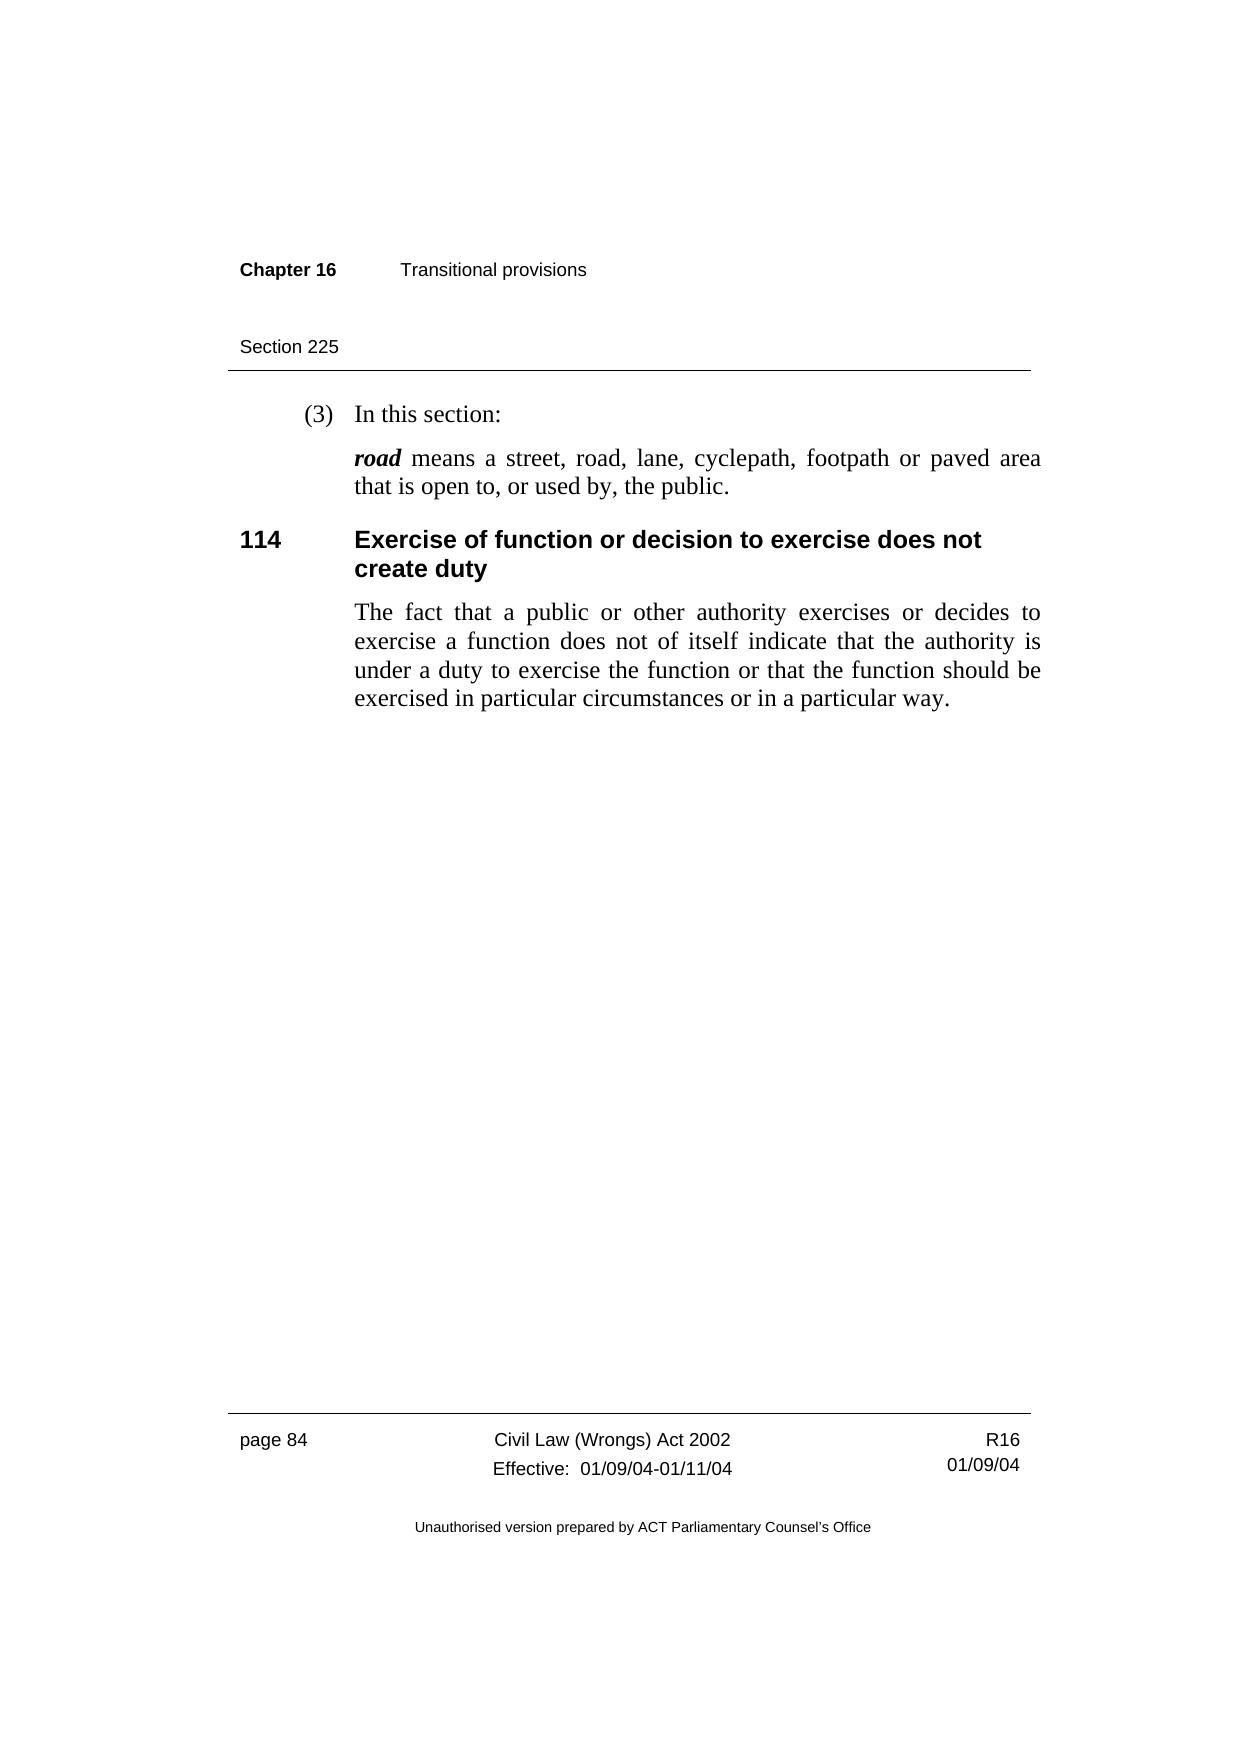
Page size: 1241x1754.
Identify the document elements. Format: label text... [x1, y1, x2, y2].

text (3) In this section: [239, 399, 1042, 428]
text The fact that a public or other authority exercises or decides to exercise a function does not of itself indicate that the authority is under a duty to exercise the function or that the function should be exercised in particular circumstances or in a particular way. [354, 597, 1042, 712]
text road means a street, road, lane, cyclepath, footpath or paved area that is open to, or used by, the public. [354, 443, 1042, 500]
text 114 Exercise of function or decision to exercise does not create duty [239, 525, 1042, 583]
